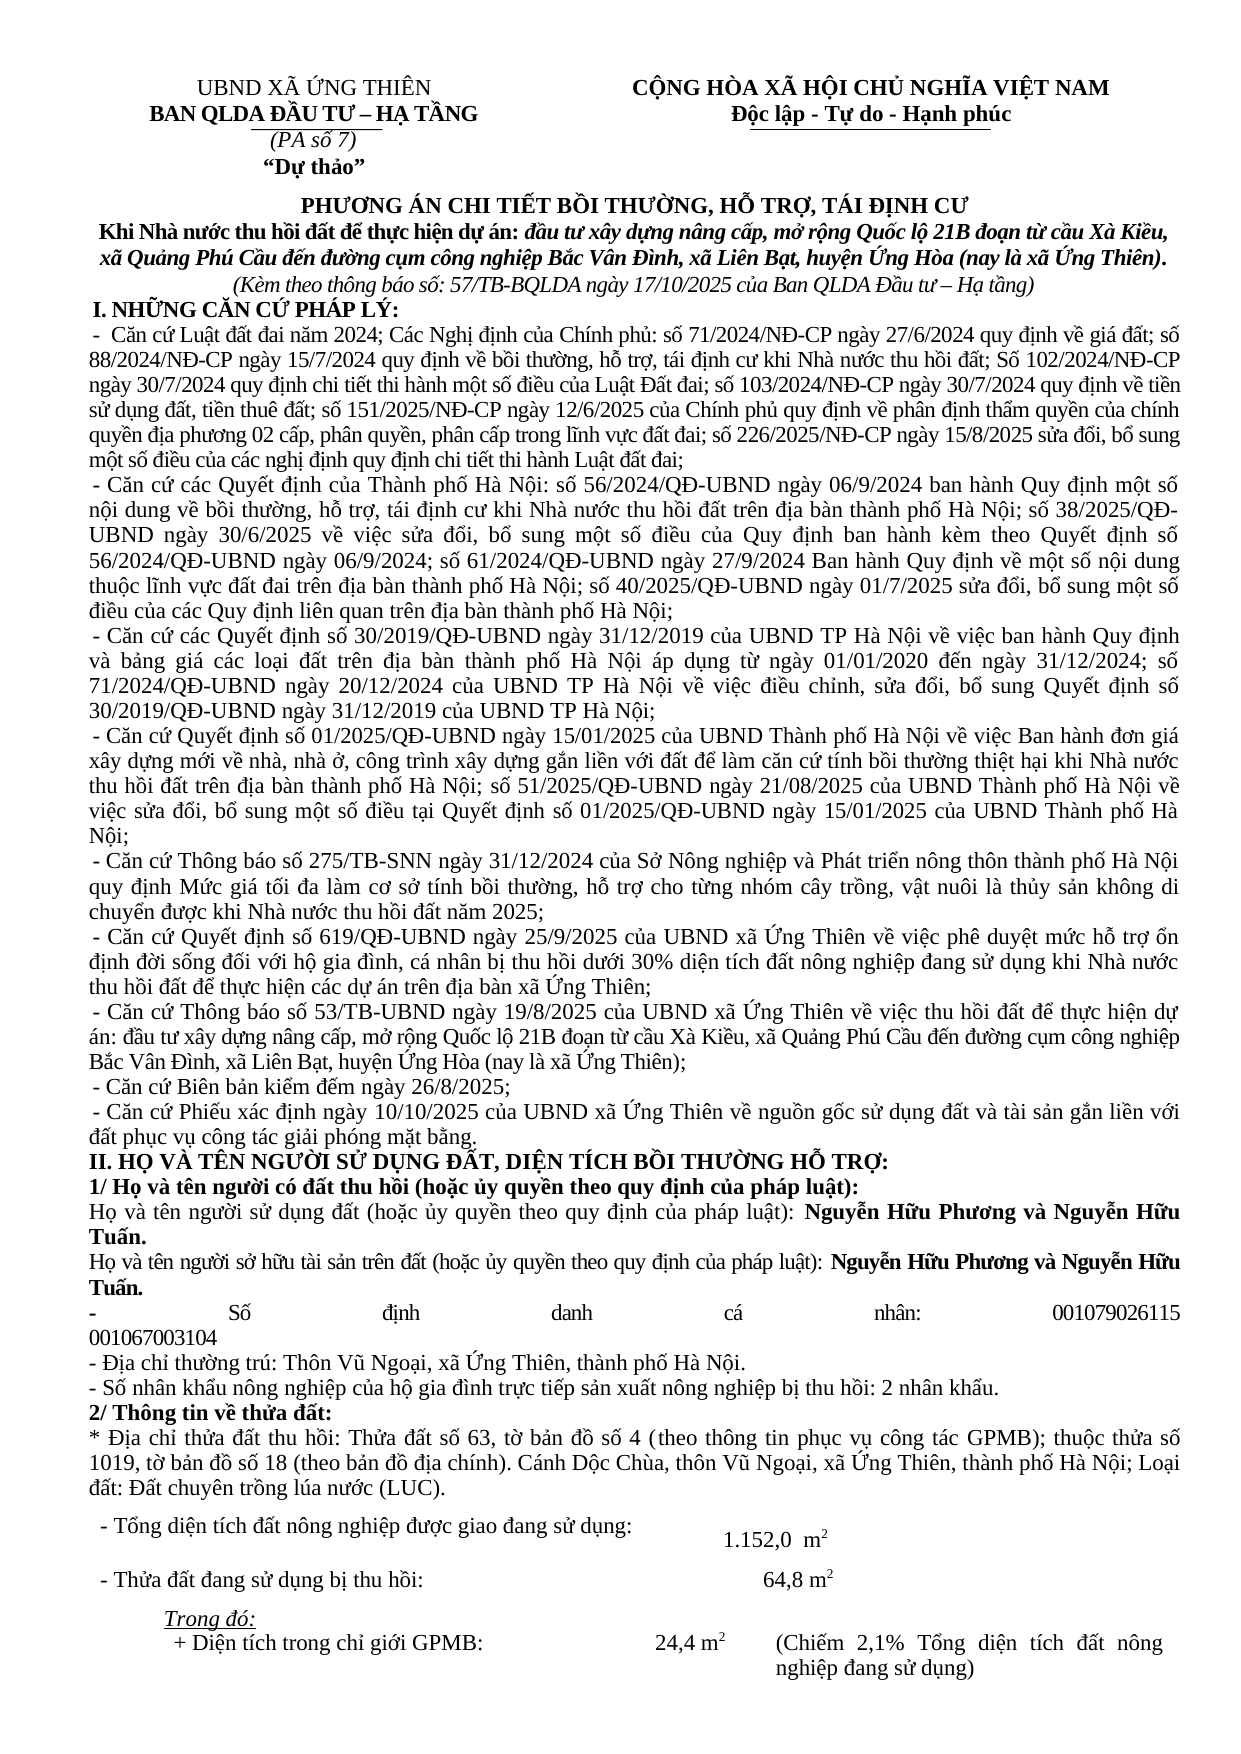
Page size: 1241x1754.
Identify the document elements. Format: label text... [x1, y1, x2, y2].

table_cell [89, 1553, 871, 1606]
text - Số nhân khẩu nông nghiệp của hộ gia đình trực tiếp sản xuất nông nghiệp bị thu hồi: 2 nhân khẩu. [89, 1375, 1181, 1400]
text - Căn cứ Quyết định số 01/2025/QĐ-UBND ngày 15/01/2025 của UBND Thành phố Hà Nội về việc Ban hành đơn giá xây dựng mới về nhà, nhà ở, công trình xây dựng gắn liền với đất để làm căn cứ tính bồi thường thiệt hại khi Nhà nước thu hồi đất trên địa bàn thành phố Hà Nội; số 51/2025/QĐ-UBND ngày 21/08/2025 của UBND Thành phố Hà Nội về việc sửa đổi, bổ sung một số điều tại Quyết định số 01/2025/QĐ-UBND ngày 15/01/2025 của UBND Thành phố Hà Nội; [89, 723, 1181, 849]
text Họ và tên người sử dụng đất (hoặc ủy quyền theo quy định của pháp luật): Nguyễn Hữu Phương và Nguyễn Hữu Tuấn. [89, 1200, 1181, 1250]
text Họ và tên người sở hữu tài sản trên đất (hoặc ủy quyền theo quy định của pháp luật): Nguyễn Hữu Phương và Nguyễn Hữu Tuấn. [89, 1250, 1181, 1300]
text 1/ Họ và tên người có đất thu hồi (hoặc ủy quyền theo quy định của pháp luật): [89, 1175, 1181, 1200]
text Trong đó: [89, 1606, 1181, 1631]
text (Kèm theo thông báo số: 57/TB-BQLDA ngày 17/10/2025 của Ban QLDA Đầu tư – Hạ tầng) [89, 271, 1181, 297]
text - Căn cứ Thông báo số 53/TB-UBND ngày 19/8/2025 của UBND xã Ứng Thiên về việc thu hồi đất để thực hiện dự án: đầu tư xây dựng nâng cấp, mở rộng Quốc lộ 21B đoạn từ cầu Xà Kiều, xã Quảng Phú Cầu đến đường cụm công nghiệp Bắc Vân Đình, xã Liên Bạt, huyện Ứng Hòa (nay là xã Ứng Thiên); [89, 999, 1181, 1074]
text I. NHỮNG CĂN CỨ PHÁP LÝ: [89, 297, 1181, 322]
text 2/ Thông tin về thửa đất: [89, 1400, 1181, 1425]
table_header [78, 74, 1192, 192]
text * Địa chỉ thửa đất thu hồi: Thửa đất số 63, tờ bản đồ số 4 (theo thông tin phục vụ công tác GPMB); thuộc thửa số 1019, tờ bản đồ số 18 (theo bản đồ địa chính). Cánh Dộc Chùa, thôn Vũ Ngoại, xã Ứng Thiên, thành phố Hà Nội; Loại đất: Đất chuyên trồng lúa nước (LUC). [89, 1425, 1181, 1500]
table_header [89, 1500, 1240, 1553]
text - Căn cứ Luật đất đai năm 2024; Các Nghị định của Chính phủ: số 71/2024/NĐ-CP ngày 27/6/2024 quy định về giá đất; số 88/2024/NĐ-CP ngày 15/7/2024 quy định về bồi thường, hỗ trợ, tái định cư khi Nhà nước thu hồi đất; Số 102/2024/NĐ-CP ngày 30/7/2024 quy định chi tiết thi hành một số điều của Luật Đất đai; số 103/2024/NĐ-CP ngày 30/7/2024 quy định về tiền sử dụng đất, tiền thuê đất; số 151/2025/NĐ-CP ngày 12/6/2025 của Chính phủ quy định về phân định thẩm quyền của chính quyền địa phương 02 cấp, phân quyền, phân cấp trong lĩnh vực đất đai; số 226/2025/NĐ-CP ngày 15/8/2025 sửa đổi, bổ sung một số điều của các nghị định quy định chi tiết thi hành Luật đất đai; [89, 322, 1181, 473]
text - Địa chỉ thường trú: Thôn Vũ Ngoại, xã Ứng Thiên, thành phố Hà Nội. [89, 1350, 1181, 1375]
text II. HỌ VÀ TÊN NGƯỜI SỬ DỤNG ĐẤT, DIỆN TÍCH BỒI THƯỜNG HỖ TRỢ: [89, 1150, 1181, 1175]
text Khi Nhà nước thu hồi đất để thực hiện dự án: đầu tư xây dựng nâng cấp, mở rộng Quốc lộ 21B đoạn từ cầu Xà Kiều, xã Quảng Phú Cầu đến đường cụm công nghiệp Bắc Vân Đình, xã Liên Bạt, huyện Ứng Hòa (nay là xã Ứng Thiên). [89, 218, 1181, 271]
text PHƯƠNG ÁN CHI TIẾT BỒI THƯỜNG, HỖ TRỢ, TÁI ĐỊNH CƯ [89, 192, 1181, 218]
text - Số định danh cá nhân: 001079026115 001067003104 [89, 1300, 1181, 1350]
text - Căn cứ các Quyết định số 30/2019/QĐ-UBND ngày 31/12/2019 của UBND TP Hà Nội về việc ban hành Quy định và bảng giá các loại đất trên địa bàn thành phố Hà Nội áp dụng từ ngày 01/01/2020 đến ngày 31/12/2024; số 71/2024/QĐ-UBND ngày 20/12/2024 của UBND TP Hà Nội về việc điều chỉnh, sửa đổi, bổ sung Quyết định số 30/2019/QĐ-UBND ngày 31/12/2019 của UBND TP Hà Nội; [89, 623, 1181, 723]
text - Căn cứ Quyết định số 619/QĐ-UBND ngày 25/9/2025 của UBND xã Ứng Thiên về việc phê duyệt mức hỗ trợ ổn định đời sống đối với hộ gia đình, cá nhân bị thu hồi dưới 30% diện tích đất nông nghiệp đang sử dụng khi Nhà nước thu hồi đất để thực hiện các dự án trên địa bàn xã Ứng Thiên; [89, 924, 1181, 999]
text - Căn cứ Biên bản kiểm đếm ngày 26/8/2025; [89, 1074, 1181, 1099]
text - Căn cứ Thông báo số 275/TB-SNN ngày 31/12/2024 của Sở Nông nghiệp và Phát triển nông thôn thành phố Hà Nội quy định Mức giá tối đa làm cơ sở tính bồi thường, hỗ trợ cho từng nhóm cây trồng, vật nuôi là thủy sản không di chuyển được khi Nhà nước thu hồi đất năm 2025; [89, 849, 1181, 924]
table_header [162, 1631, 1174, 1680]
text - Căn cứ các Quyết định của Thành phố Hà Nội: số 56/2024/QĐ-UBND ngày 06/9/2024 ban hành Quy định một số nội dung về bồi thường, hỗ trợ, tái định cư khi Nhà nước thu hồi đất trên địa bàn thành phố Hà Nội; số 38/2025/QĐ-UBND ngày 30/6/2025 về việc sửa đổi, bổ sung một số điều của Quy định ban hành kèm theo Quyết định số 56/2024/QĐ-UBND ngày 06/9/2024; số 61/2024/QĐ-UBND ngày 27/9/2024 Ban hành Quy định về một số nội dung thuộc lĩnh vực đất đai trên địa bàn thành phố Hà Nội; số 40/2025/QĐ-UBND ngày 01/7/2025 sửa đổi, bổ sung một số điều của các Quy định liên quan trên địa bàn thành phố Hà Nội; [89, 473, 1181, 623]
text - Căn cứ Phiếu xác định ngày 10/10/2025 của UBND xã Ứng Thiên về nguồn gốc sử dụng đất và tài sản gắn liền với đất phục vụ công tác giải phóng mặt bằng. [89, 1099, 1181, 1150]
